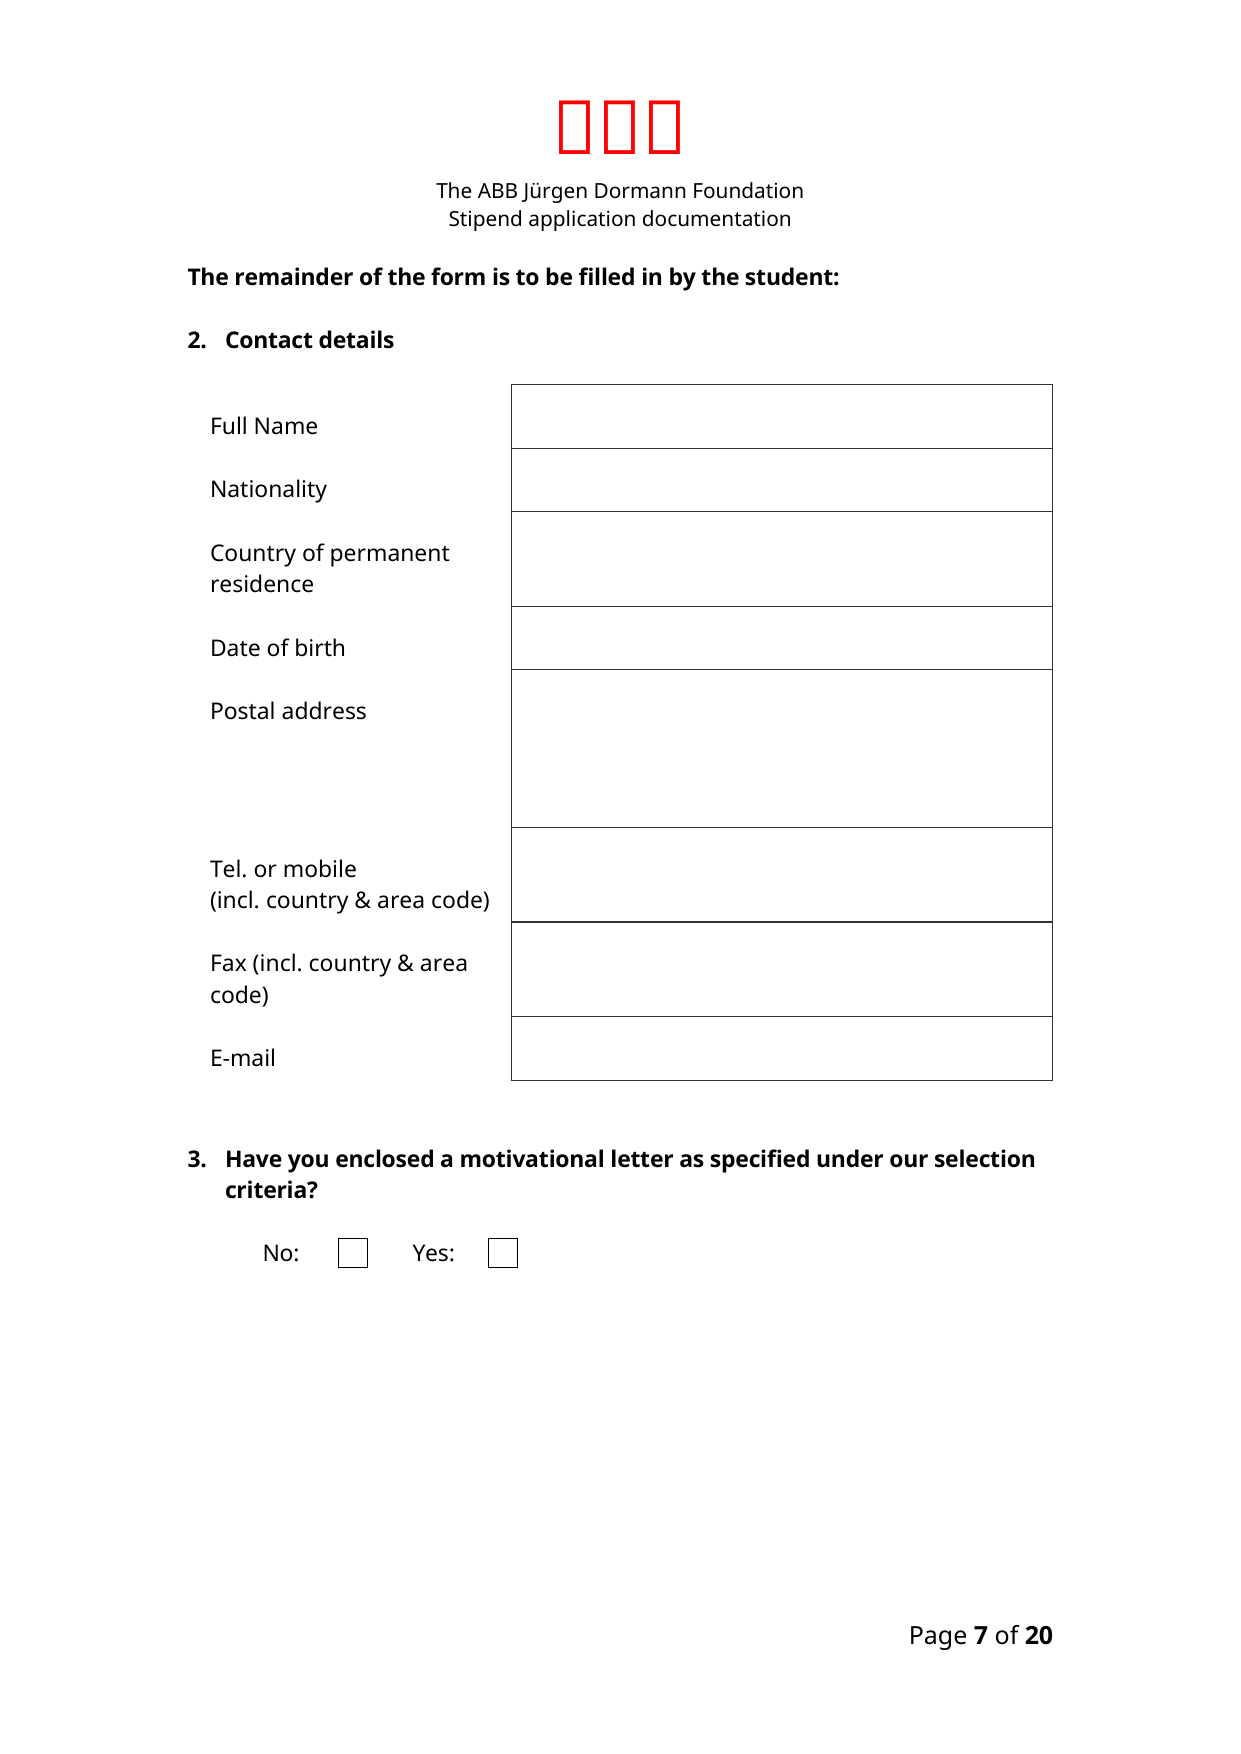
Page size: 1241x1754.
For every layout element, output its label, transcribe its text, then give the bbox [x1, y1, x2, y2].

table_cell Date of birth [199, 606, 511, 669]
table_cell E-mail [199, 1016, 511, 1080]
table_header [512, 385, 1052, 447]
table_cell Tel. or mobile (incl. country & area code) [199, 827, 511, 921]
table_cell [512, 449, 1052, 511]
table_header Full Name [199, 384, 511, 447]
table_cell Country of permanent residence [199, 511, 511, 606]
table_cell [512, 923, 1052, 1016]
list Have you enclosed a motivational letter as specified under our selection criteria? [187, 1143, 1053, 1206]
list Contact details [187, 324, 1053, 384]
table_cell [512, 1017, 1052, 1080]
table_cell [512, 512, 1052, 606]
table_cell Postal address [199, 669, 511, 827]
table_cell [512, 828, 1052, 921]
table_cell Fax (incl. country & area code) [199, 921, 511, 1016]
text The remainder of the form is to be filled in by the student: [187, 261, 1053, 293]
text No: Yes: [187, 1237, 1053, 1297]
table_cell [512, 607, 1052, 669]
table_cell [512, 670, 1052, 827]
table_cell Nationality [199, 448, 511, 511]
